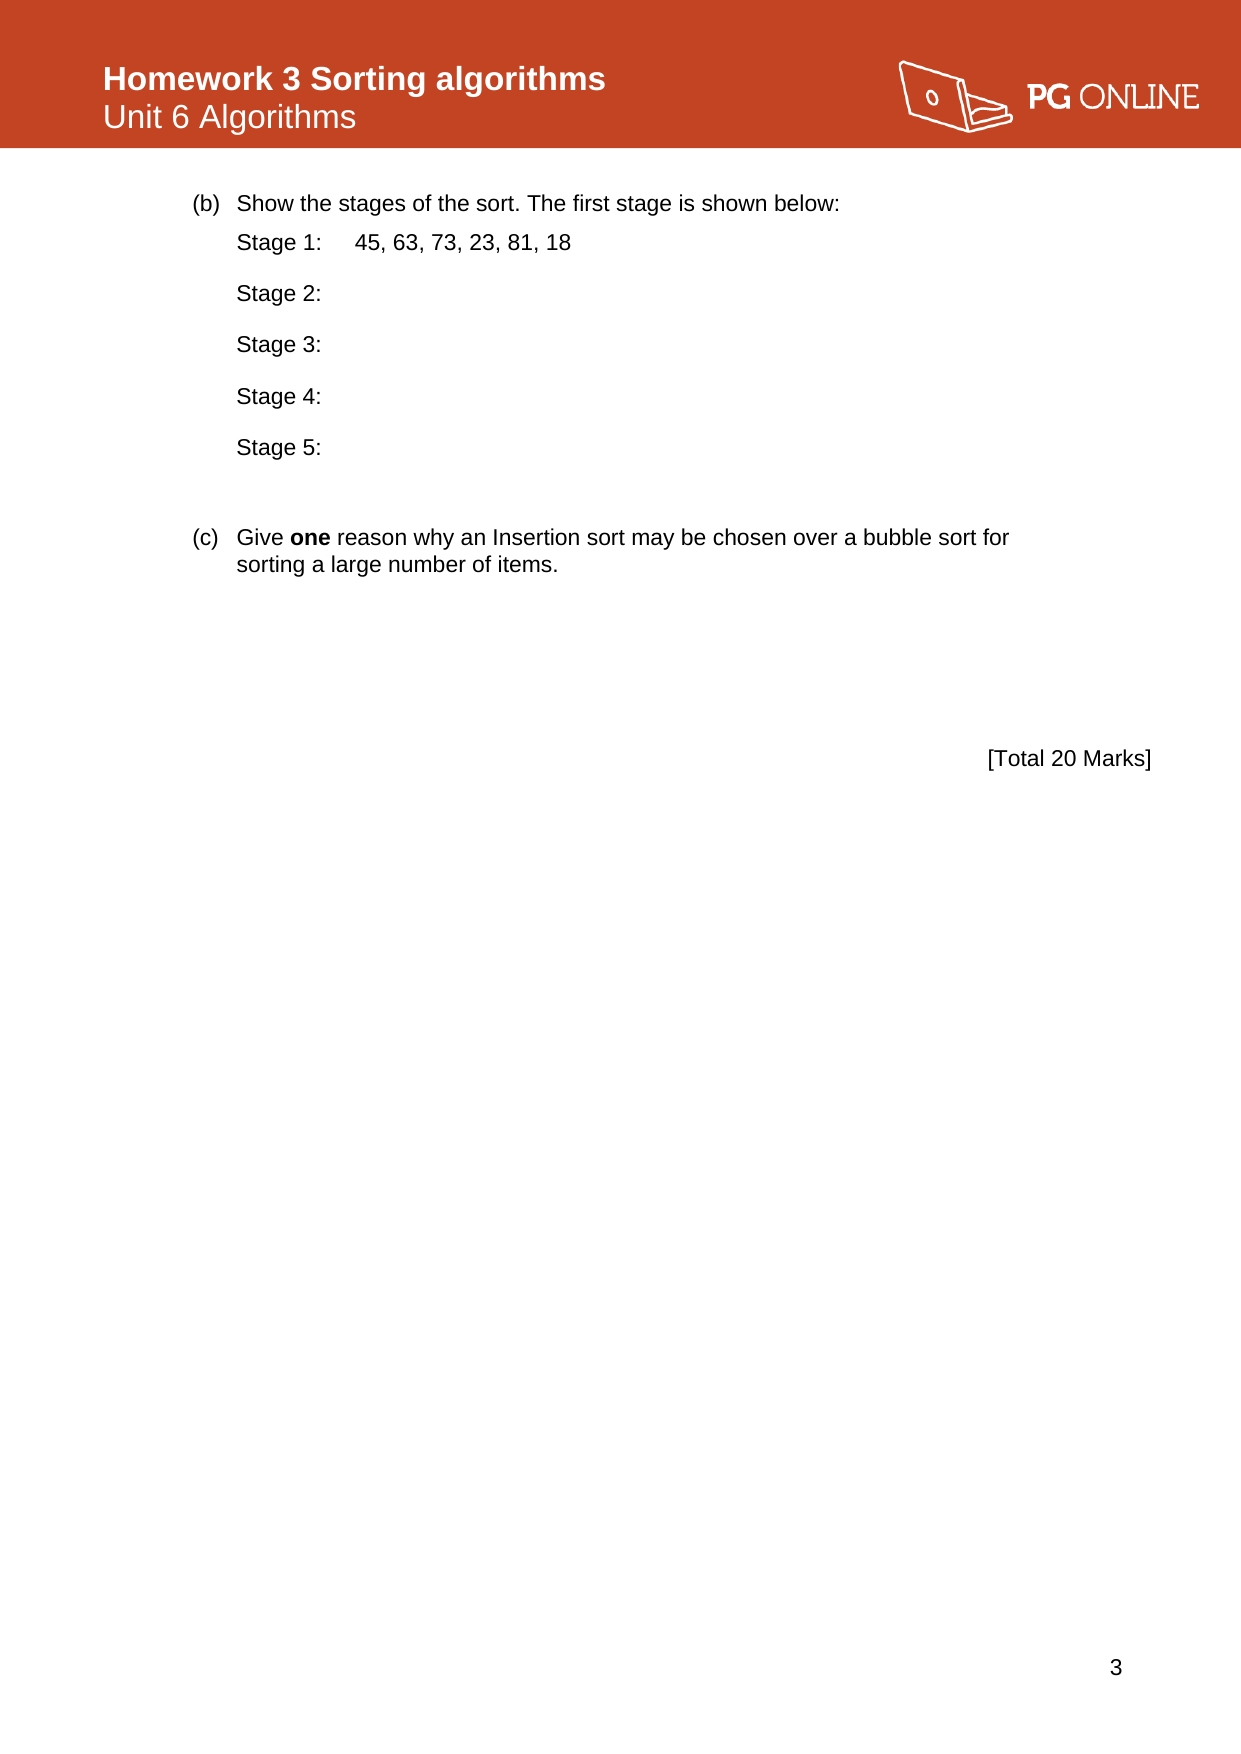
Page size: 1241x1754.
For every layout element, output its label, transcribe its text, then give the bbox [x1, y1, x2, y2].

text Stage 5: [236, 434, 1122, 460]
picture [898, 60, 1199, 133]
text (b) Show the stages of the sort. The first stage is shown below: [192, 190, 1122, 216]
text (c) Give one reason why an Insertion sort may be chosen over a bubble sort for sorting a large number of items. [1] [192, 524, 1122, 577]
text Stage 4: [236, 383, 1122, 409]
text Stage 2: [236, 280, 1122, 306]
text Stage 1: 45, 63, 73, 23, 81, 18 [4] [192, 228, 1122, 255]
text Stage 3: [236, 331, 1122, 358]
text [Total 20 Marks] [148, 745, 1122, 772]
